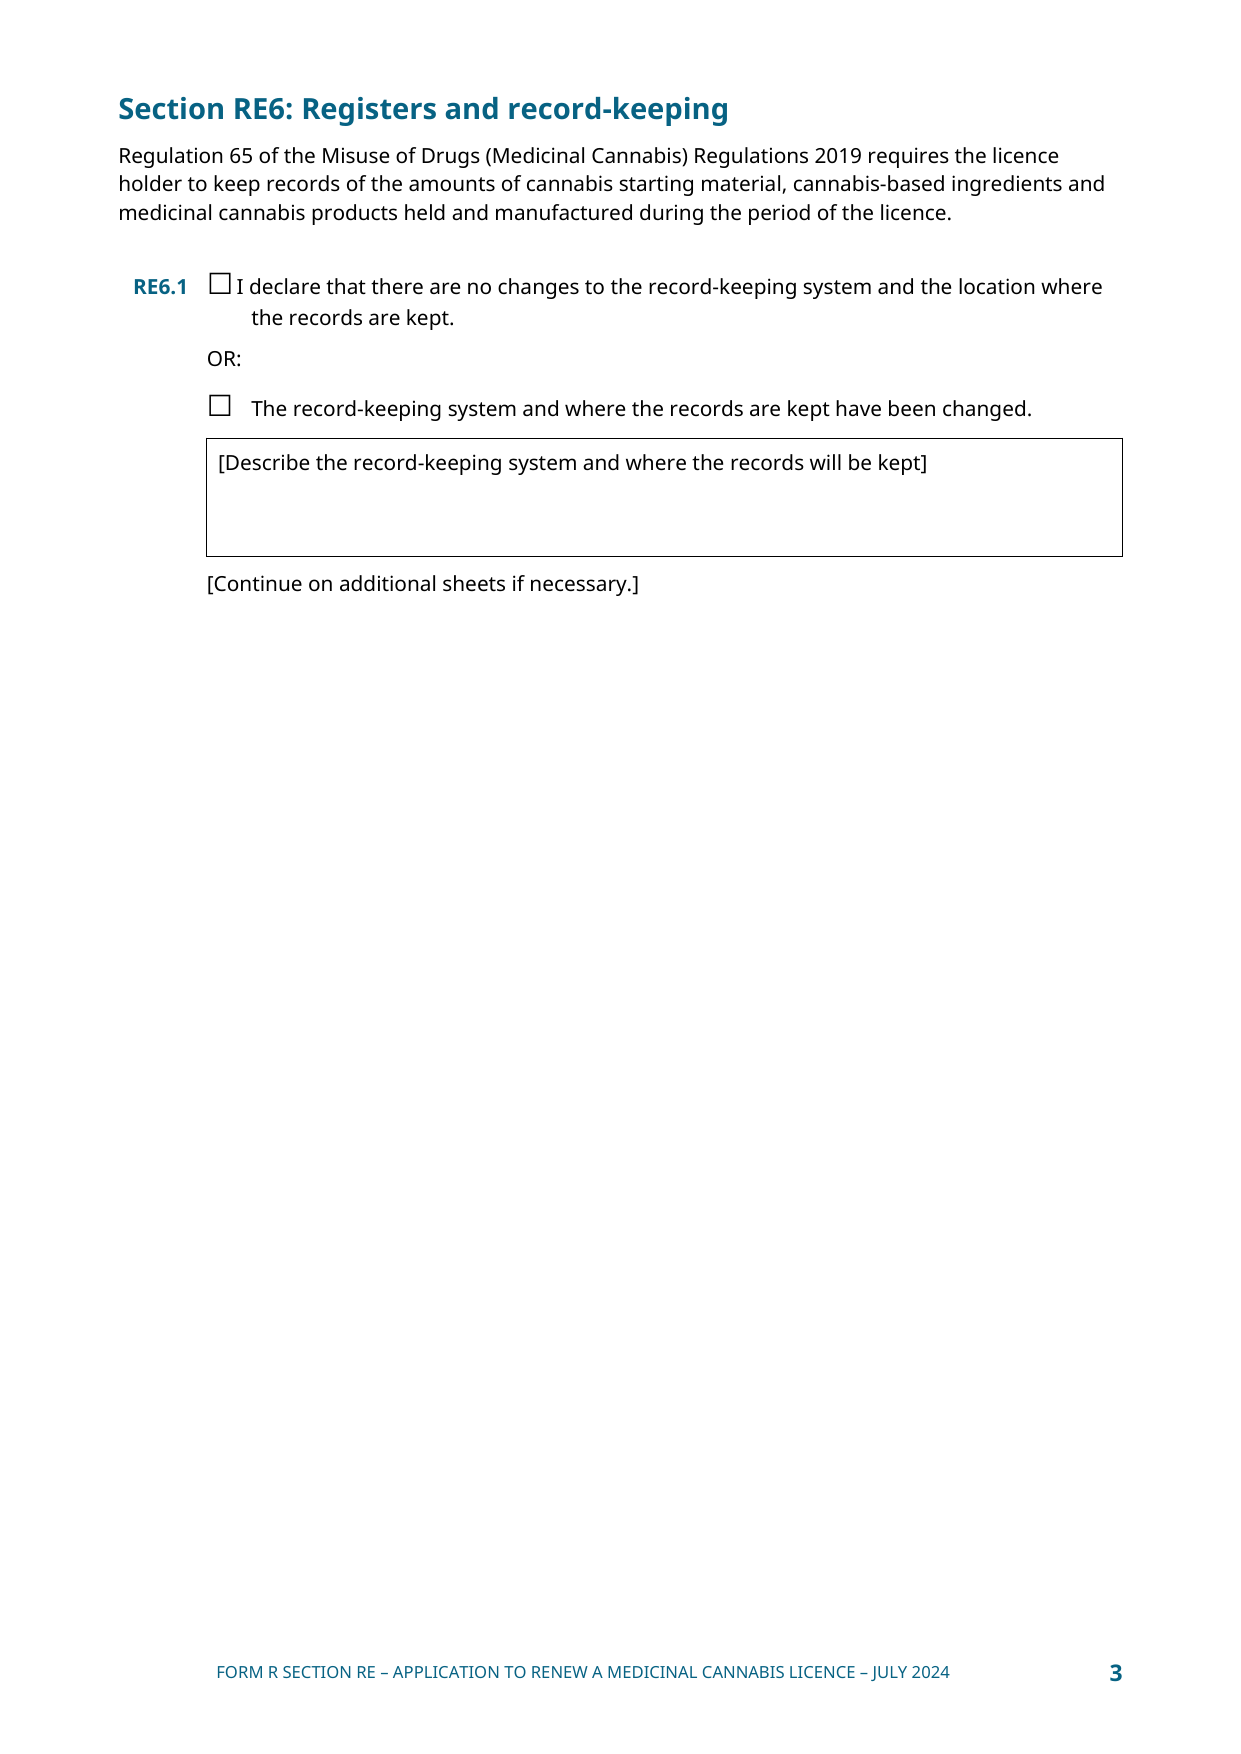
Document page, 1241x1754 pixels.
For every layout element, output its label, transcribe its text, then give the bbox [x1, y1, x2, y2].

table_header [Describe the record-keeping system and where the records will be kept] [207, 439, 1122, 556]
subtitle Registers and record-keeping [118, 89, 1122, 128]
text [Continue on additional sheets if necessary.] [207, 569, 1122, 597]
text Regulation 65 of the Misuse of Drugs (Medicinal Cannabis) Regulations 2019 requires the licence holder to keep records of the amounts of cannabis starting material, cannabis-based ingredients and medicinal cannabis products held and manufactured during the period of the licence. [118, 141, 1122, 226]
text OR: [118, 344, 1122, 373]
text ☐ The record-keeping system and where the records are kept have been changed. [118, 385, 1122, 425]
text ☐ I declare that there are no changes to the record-keeping system and the location where the records are kept. [133, 264, 1122, 332]
